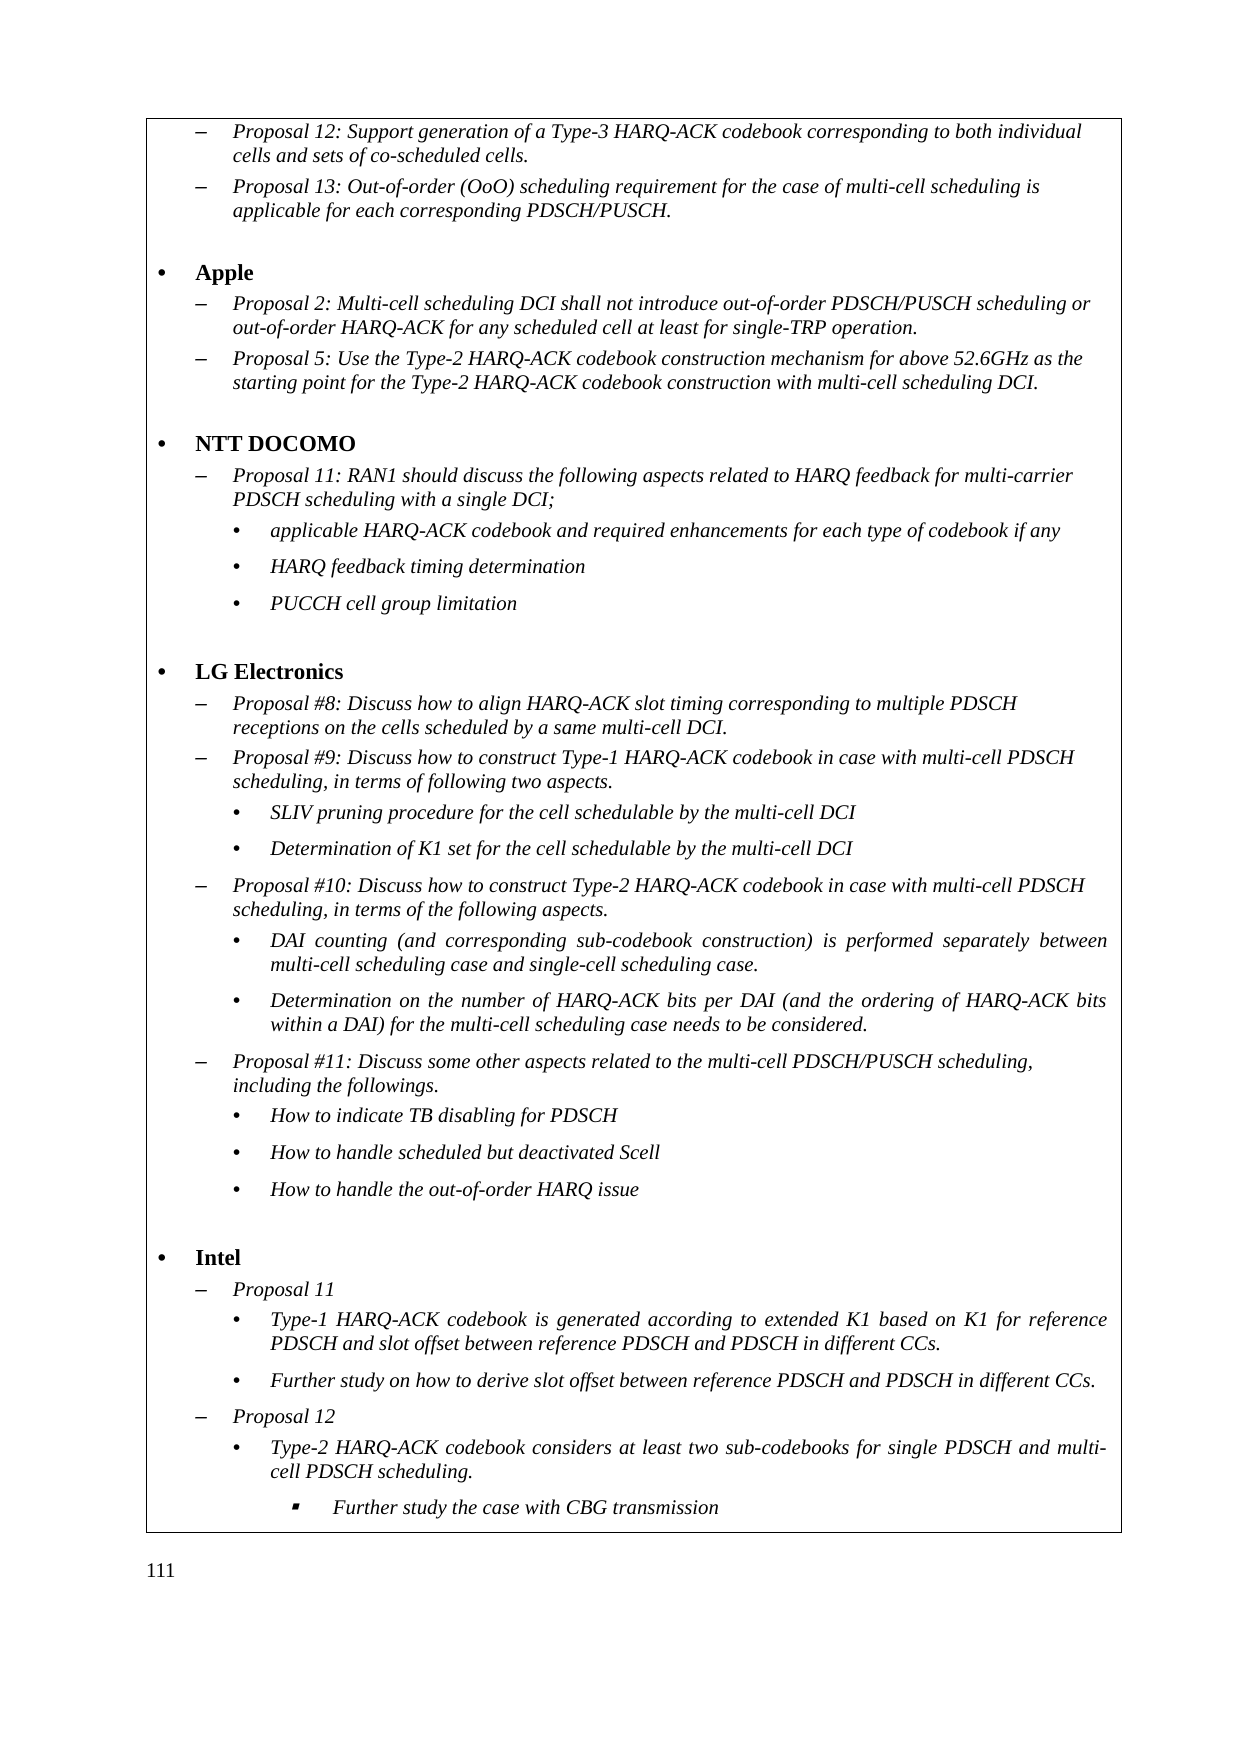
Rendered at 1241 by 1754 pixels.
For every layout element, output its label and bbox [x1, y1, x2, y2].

table_header [147, 119, 1121, 1532]
